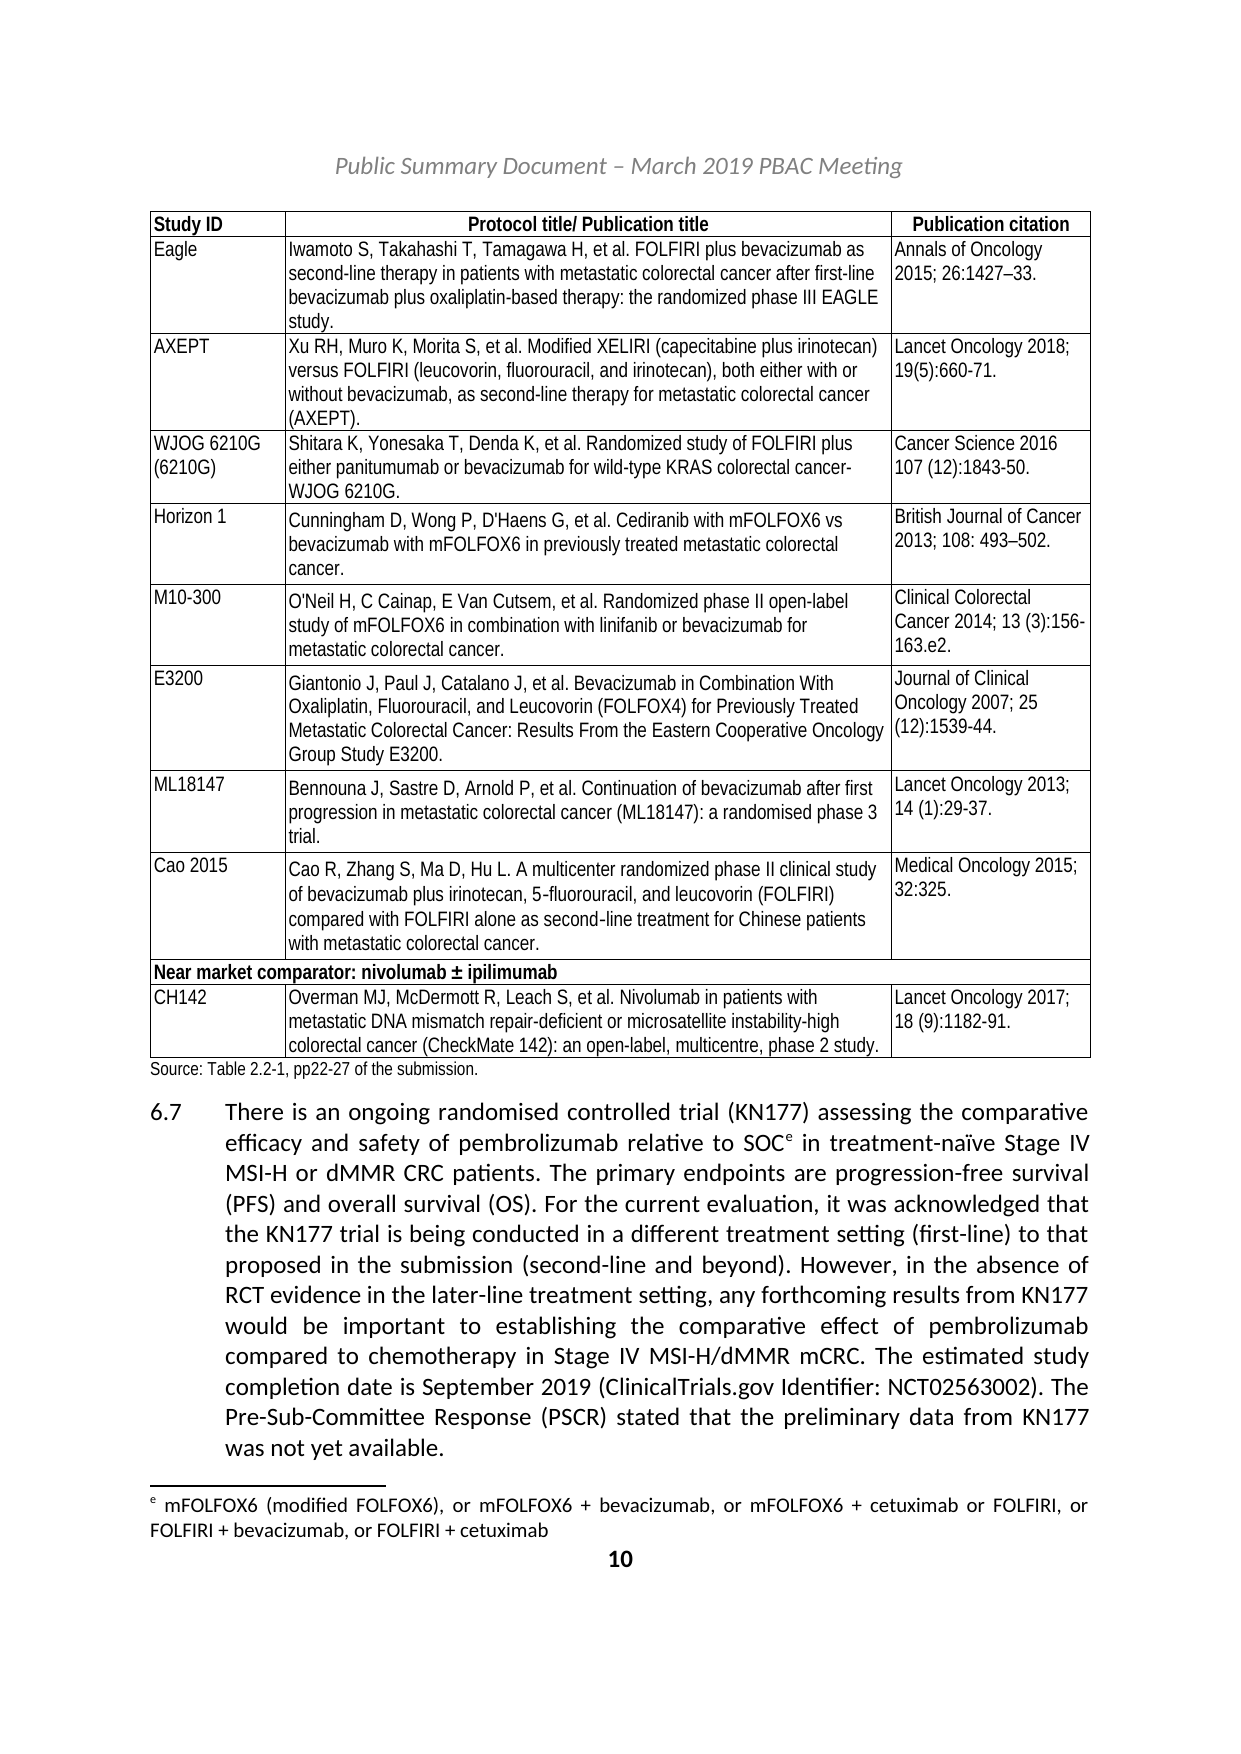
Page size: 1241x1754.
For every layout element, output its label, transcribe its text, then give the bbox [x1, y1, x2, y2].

list There is an ongoing randomised controlled trial (KN177) assessing the comparative efficacy and safety of pembrolizumab relative to SOC in treatment-naïve Stage IV MSI-H or dMMR CRC patients. The primary endpoints are progression-free survival (PFS) and overall survival (OS). For the current evaluation, it was acknowledged that the KN177 trial is being conducted in a different treatment setting (first-line) to that proposed in the submission (second-line and beyond). However, in the absence of RCT evidence in the later-line treatment setting, any forthcoming results from KN177 would be important to establishing the comparative effect of pembrolizumab compared to chemotherapy in Stage IV MSI-H/dMMR mCRC. The estimated study completion date is September 2019 (ClinicalTrials.gov Identifier: NCT02563002). The Pre-Sub-Committee Response (PSCR) stated that the preliminary data from KN177 was not yet available. [150, 1096, 1090, 1463]
table_cell Lancet Oncology 2013; 14 (1):29-37. [892, 771, 1090, 852]
table_cell Cao 2015 [151, 853, 285, 959]
table_cell Horizon 1 [151, 504, 285, 584]
table_cell E3200 [151, 666, 285, 770]
table_cell Lancet Oncology 2018; 19(5):660-71. [892, 334, 1090, 430]
table_cell Clinical Colorectal Cancer 2014; 13 (3):156-163.e2. [892, 585, 1090, 665]
table_cell Shitara K, Yonesaka T, Denda K, et al. Randomized study of FOLFIRI plus either panitumumab or bevacizumab for wild-type KRAS colorectal cancer-WJOG 6210G. [286, 431, 891, 503]
table_cell Eagle [151, 237, 285, 333]
table_cell O'Neil H, C Cainap, E Van Cutsem, et al. Randomized phase II open-label study of mFOLFOX6 in combination with linifanib or bevacizumab for metastatic colorectal cancer. [286, 585, 891, 665]
table_cell Xu RH, Muro K, Morita S, et al. Modified XELIRI (capecitabine plus irinotecan) versus FOLFIRI (leucovorin, fluorouracil, and irinotecan), both either with or without bevacizumab, as second-line therapy for metastatic colorectal cancer (AXEPT). [286, 334, 891, 430]
table_cell Bennouna J, Sastre D, Arnold P, et al. Continuation of bevacizumab after first progression in metastatic colorectal cancer (ML18147): a randomised phase 3 trial. [286, 771, 891, 852]
table_cell Cao R, Zhang S, Ma D, Hu L. A multicenter randomized phase II clinical study of bevacizumab plus irinotecan, 5‐fluorouracil, and leucovorin (FOLFIRI) compared with FOLFIRI alone as second‐line treatment for Chinese patients with metastatic colorectal cancer. [286, 853, 891, 959]
table_cell Cunningham D, Wong P, D'Haens G, et al. Cediranib with mFOLFOX6 vs bevacizumab with mFOLFOX6 in previously treated metastatic colorectal cancer. [286, 504, 891, 584]
table_cell Journal of Clinical Oncology 2007; 25 (12):1539-44. [892, 666, 1090, 770]
table_cell Annals of Oncology 2015; 26:1427–33. [892, 237, 1090, 333]
table_cell AXEPT [151, 334, 285, 430]
table_cell British Journal of Cancer 2013; 108: 493–502. [892, 504, 1090, 584]
table_cell Overman MJ, McDermott R, Leach S, et al. Nivolumab in patients with metastatic DNA mismatch repair-deficient or microsatellite instability-high colorectal cancer (CheckMate 142): an open-label, multicentre, phase 2 study. [286, 985, 891, 1057]
table_cell Medical Oncology 2015; 32:325. [892, 853, 1090, 959]
table_cell Near market comparator: nivolumab ± ipilimumab [151, 960, 1090, 984]
table_cell CH142 [151, 985, 285, 1057]
table_header Publication citation [892, 212, 1090, 236]
table_cell WJOG 6210G (6210G) [151, 431, 285, 503]
text Source: Table 2.2-1, pp22-27 of the submission. [150, 1058, 1090, 1080]
table_cell Cancer Science 2016 107 (12):1843-50. [892, 431, 1090, 503]
table_cell Iwamoto S, Takahashi T, Tamagawa H, et al. FOLFIRI plus bevacizumab as second-line therapy in patients with metastatic colorectal cancer after first-line bevacizumab plus oxaliplatin-based therapy: the randomized phase III EAGLE study. [286, 237, 891, 333]
table_cell Lancet Oncology 2017; 18 (9):1182-91. [892, 985, 1090, 1057]
table_header Study ID [151, 212, 285, 236]
table_header Protocol title/ Publication title [286, 212, 891, 236]
table_cell Giantonio J, Paul J, Catalano J, et al. Bevacizumab in Combination With Oxaliplatin, Fluorouracil, and Leucovorin (FOLFOX4) for Previously Treated Metastatic Colorectal Cancer: Results From the Eastern Cooperative Oncology Group Study E3200. [286, 666, 891, 770]
table_cell ML18147 [151, 771, 285, 852]
table_cell M10-300 [151, 585, 285, 665]
